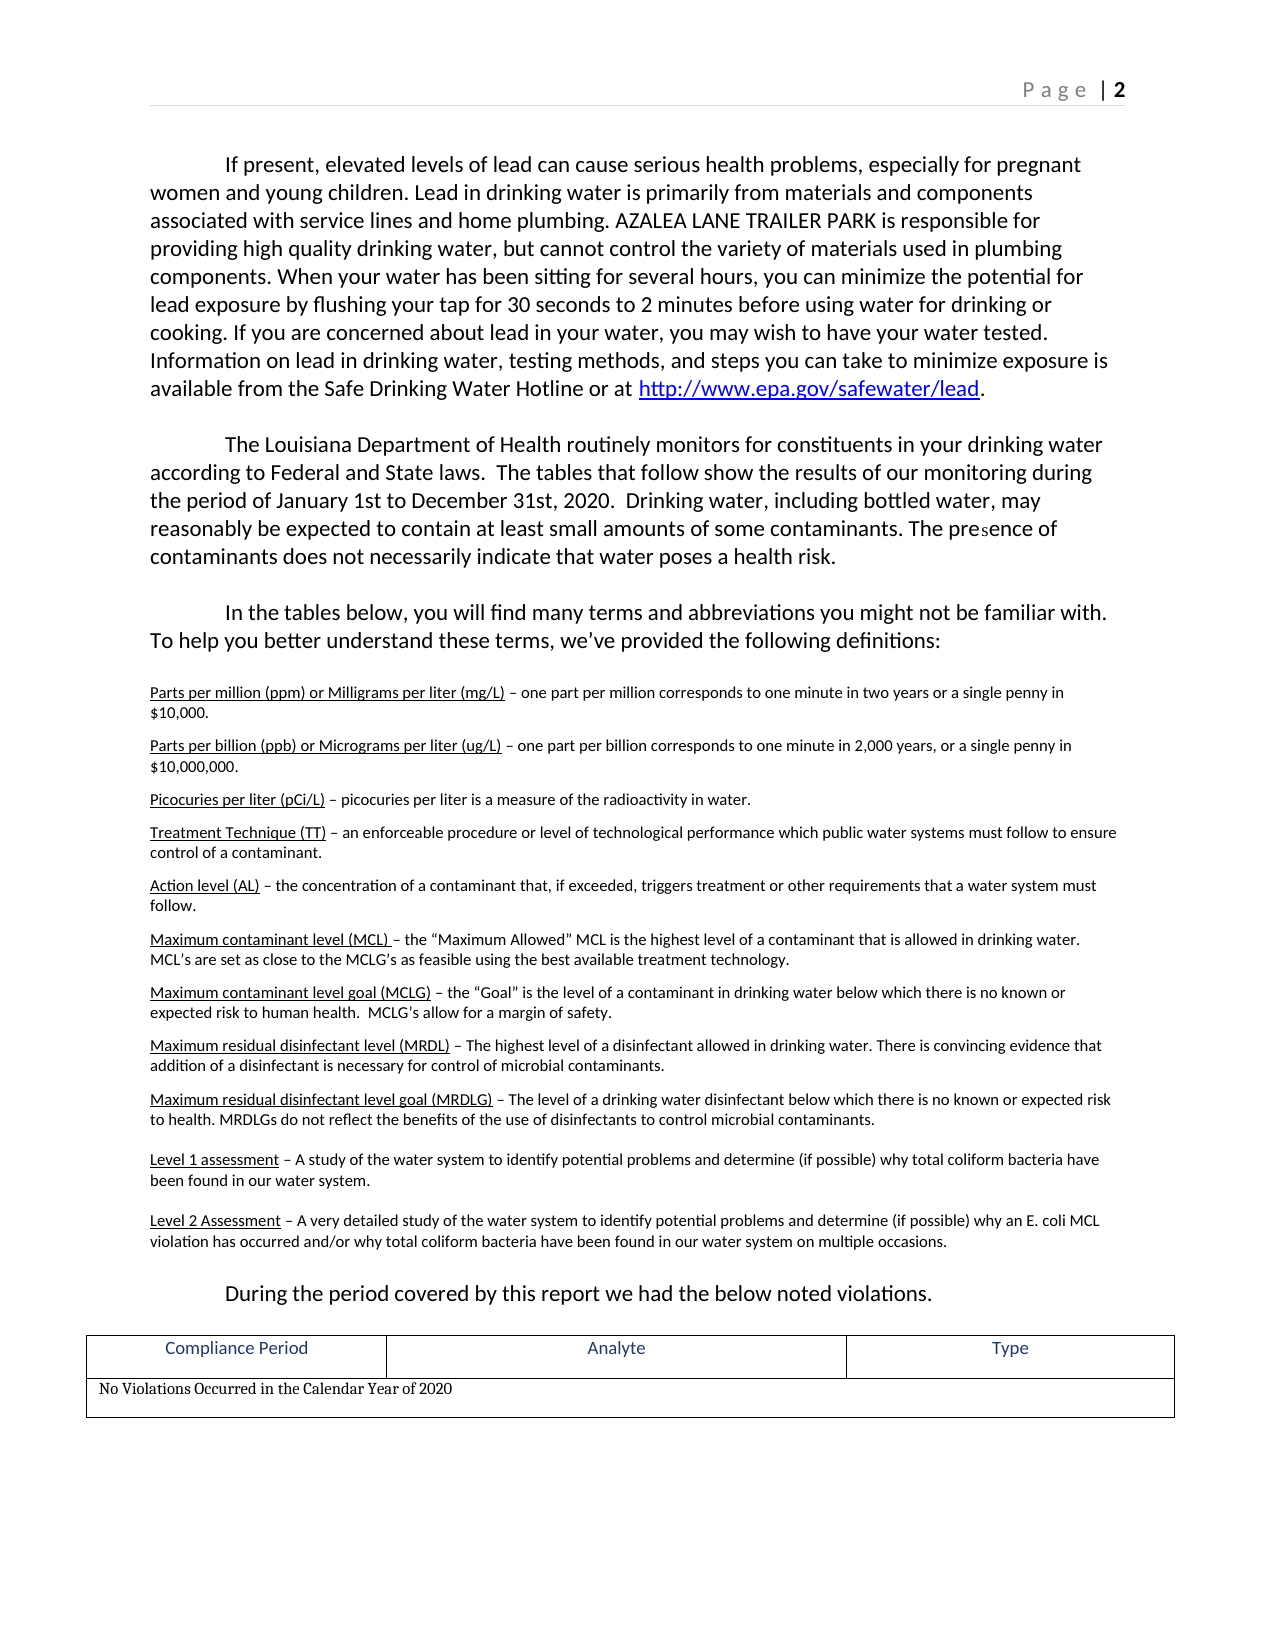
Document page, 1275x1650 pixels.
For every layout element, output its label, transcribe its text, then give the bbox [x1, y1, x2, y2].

text Maximum contaminant level (MCL) – the “Maximum Allowed” MCL is the highest level of a contaminant that is allowed in drinking water. MCL’s are set as close to the MCLG’s as feasible using the best available treatment technology. [150, 929, 1125, 969]
text Treatment Technique (TT) – an enforceable procedure or level of technological performance which public water systems must follow to ensure control of a contaminant. [150, 822, 1125, 863]
table_header Analyte [387, 1336, 846, 1378]
text During the period covered by this report we had the below noted violations. [150, 1279, 1125, 1307]
text If present, elevated levels of lead can cause serious health problems, especially for pregnant women and young children. Lead in drinking water is primarily from materials and components associated with service lines and home plumbing. AZALEA LANE TRAILER PARK is responsible for providing high quality drinking water, but cannot control the variety of materials used in plumbing components. When your water has been sitting for several hours, you can minimize the potential for lead exposure by flushing your tap for 30 seconds to 2 minutes before using water for drinking or cooking. If you are concerned about lead in your water, you may wish to have your water tested. Information on lead in drinking water, testing methods, and steps you can take to minimize exposure is available from the Safe Drinking Water Hotline or at http://www.epa.gov/safewater/lead. [150, 150, 1125, 402]
text Picocuries per liter (pCi/L) – picocuries per liter is a measure of the radioactivity in water. [150, 789, 1125, 809]
table_header Compliance Period [87, 1336, 386, 1378]
text Level 2 Assessment – A very detailed study of the water system to identify potential problems and determine (if possible) why an E. coli MCL violation has occurred and/or why total coliform bacteria have been found in our water system on multiple occasions. [150, 1211, 1125, 1251]
text In the tables below, you will find many terms and abbreviations you might not be familiar with. To help you better understand these terms, we’ve provided the following definitions: [150, 598, 1125, 654]
text Parts per billion (ppb) or Micrograms per liter (ug/L) – one part per billion corresponds to one minute in 2,000 years, or a single penny in $10,000,000. [150, 736, 1125, 776]
text Maximum contaminant level goal (MCLG) – the “Goal” is the level of a contaminant in drinking water below which there is no known or expected risk to human health. MCLG’s allow for a margin of safety. [150, 982, 1125, 1023]
text Parts per million (ppm) or Milligrams per liter (mg/L) – one part per million corresponds to one minute in two years or a single penny in $10,000. [150, 682, 1125, 723]
text Maximum residual disinfectant level goal (MRDLG) – The level of a drinking water disinfectant below which there is no known or expected risk to health. MRDLGs do not reflect the benefits of the use of disinfectants to control microbial contaminants. [150, 1089, 1125, 1129]
text Action level (AL) – the concentration of a contaminant that, if exceeded, triggers treatment or other requirements that a water system must follow. [150, 875, 1125, 916]
text Level 1 assessment – A study of the water system to identify potential problems and determine (if possible) why total coliform bacteria have been found in our water system. [150, 1150, 1125, 1190]
table_header Type [847, 1336, 1174, 1378]
table_cell No Violations Occurred in the Calendar Year of 2020 [87, 1379, 1174, 1417]
text The Louisiana Department of Health routinely monitors for constituents in your drinking water according to Federal and State laws. The tables that follow show the results of our monitoring during the period of January 1st to December 31st, 2020. Drinking water, including bottled water, may reasonably be expected to contain at least small amounts of some contaminants. The presence of contaminants does not necessarily indicate that water poses a health risk. [150, 430, 1125, 570]
text Maximum residual disinfectant level (MRDL) – The highest level of a disinfectant allowed in drinking water. There is convincing evidence that addition of a disinfectant is necessary for control of microbial contaminants. [150, 1035, 1125, 1076]
